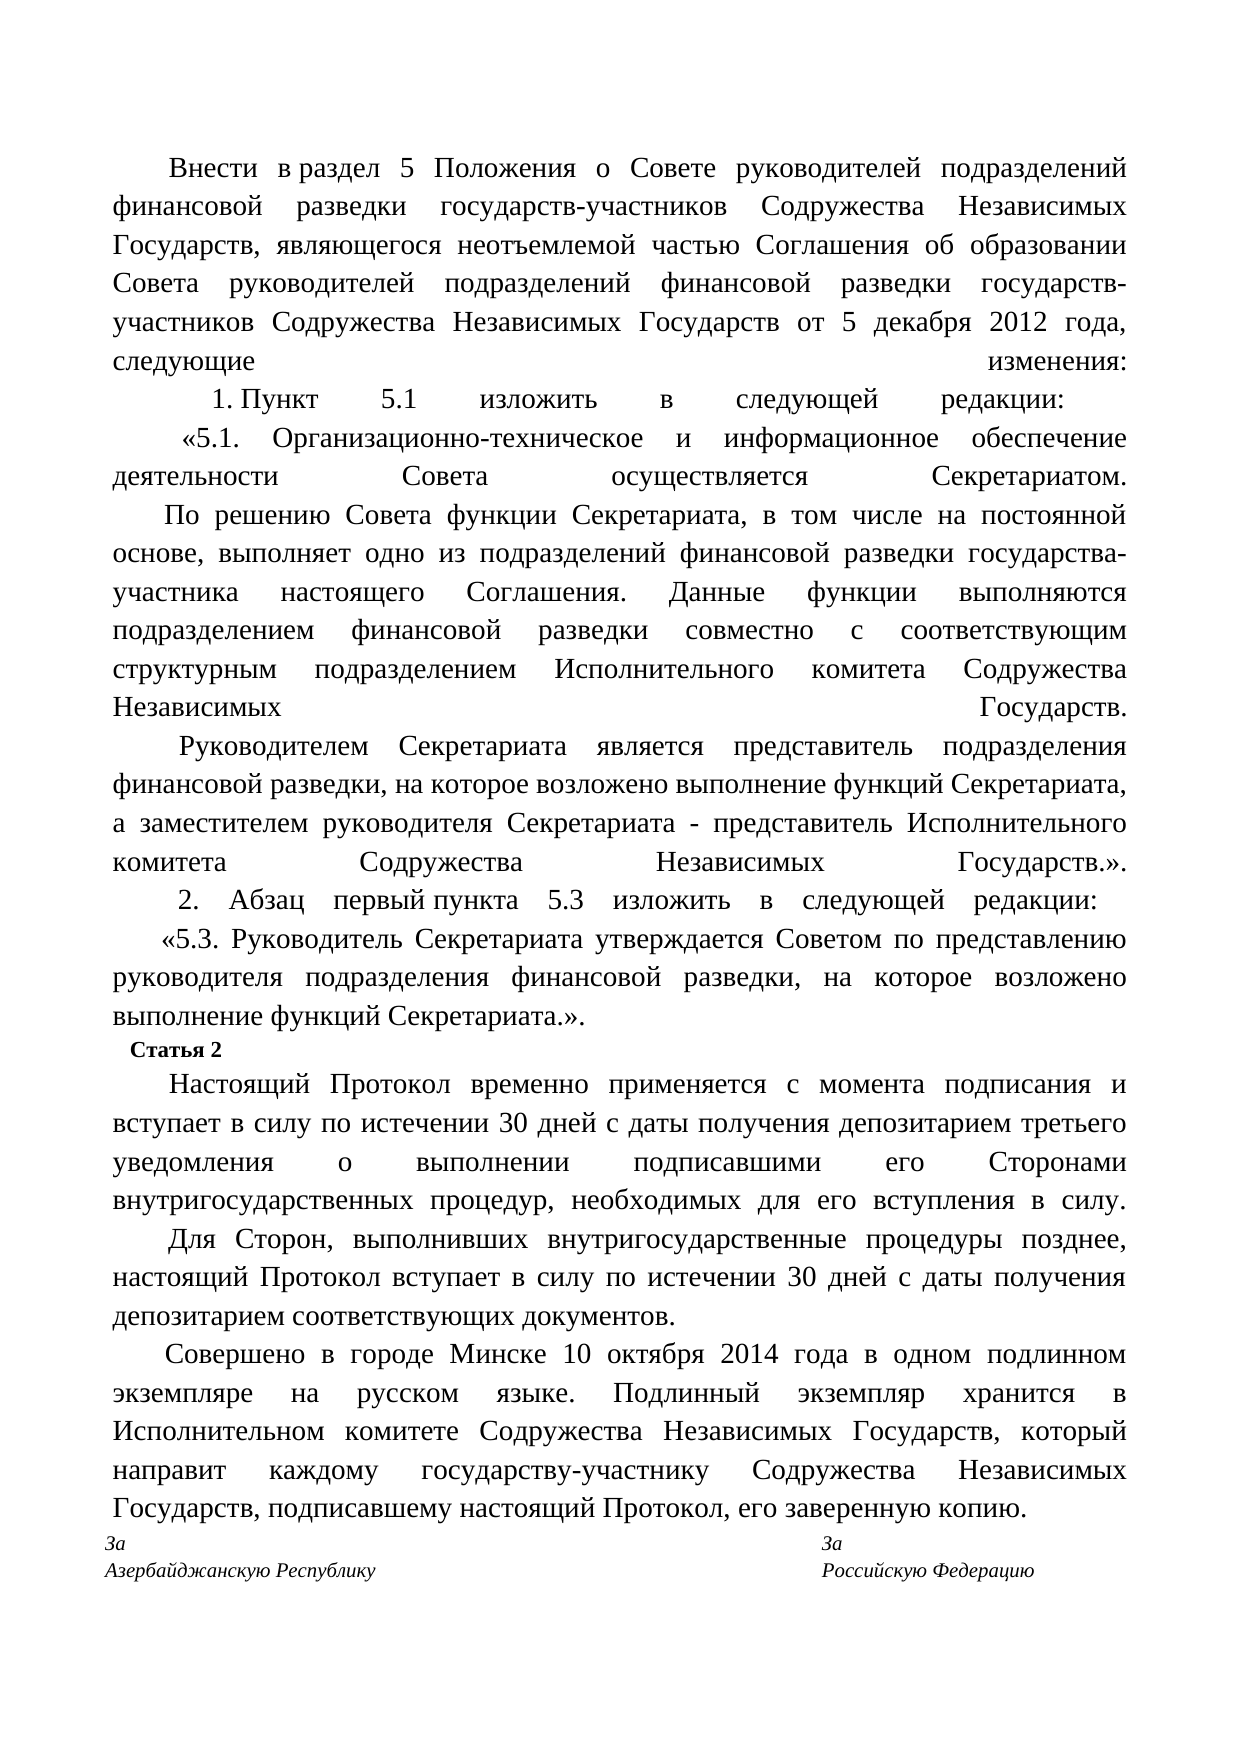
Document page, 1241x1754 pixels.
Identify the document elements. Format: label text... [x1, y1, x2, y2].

text Настоящий Протокол временно применяется с момента подписания и вступает в силу по истечении 30 дней с даты получения депозитарием третьего уведомления о выполнении подписавшими его Сторонами внутригосударственных процедур, необходимых для его вступления в силу. Для Сторон, выполнивших внутригосударственные процедуры позднее, настоящий Протокол вступает в силу по истечении 30 дней с даты получения депозитарием соответствующих документов. [112, 1067, 1128, 1331]
table_header За Российскую Федерацию [818, 1529, 1240, 1590]
text Статья 2 [112, 1036, 1128, 1063]
text Внести в раздел 5 Положения о Совете руководителей подразделений финансовой разведки государств-участников Содружества Независимых Государств, являющегося неотъемлемой частью Соглашения об образовании Совета руководителей подразделений финансовой разведки государств-участников Содружества Независимых Государств от 5 декабря 2012 года, следующие изменения: 1. Пункт 5.1 изложить в следующей редакции: «5.1. Организационно-техническое и информационное обеспечение деятельности Совета осуществляется Секретариатом. По решению Совета функции Секретариата, в том числе на постоянной основе, выполняет одно из подразделений финансовой разведки государства-участника настоящего Соглашения. Данные функции выполняются подразделением финансовой разведки совместно с соответствующим структурным подразделением Исполнительного комитета Содружества Независимых Государств. Руководителем Секретариата является представитель подразделения финансовой разведки, на которое возложено выполнение функций Секретариата, а заместителем руководителя Секретариата - представитель Исполнительного комитета Содружества Независимых Государств.». 2. Абзац первый пункта 5.3 изложить в следующей редакции: «5.3. Руководитель Секретариата утверждается Советом по представлению руководителя подразделения финансовой разведки, на которое возложено выполнение функций Секретариата.». [112, 150, 1128, 1031]
table_header За Азербайджанскую Республику [101, 1529, 818, 1590]
text Совершено в городе Минске 10 октября 2014 года в одном подлинном экземпляре на русском языке. Подлинный экземпляр хранится в Исполнительном комитете Содружества Независимых Государств, который направит каждому государству-участнику Содружества Независимых Государств, подписавшему настоящий Протокол, его заверенную копию. [112, 1336, 1128, 1524]
